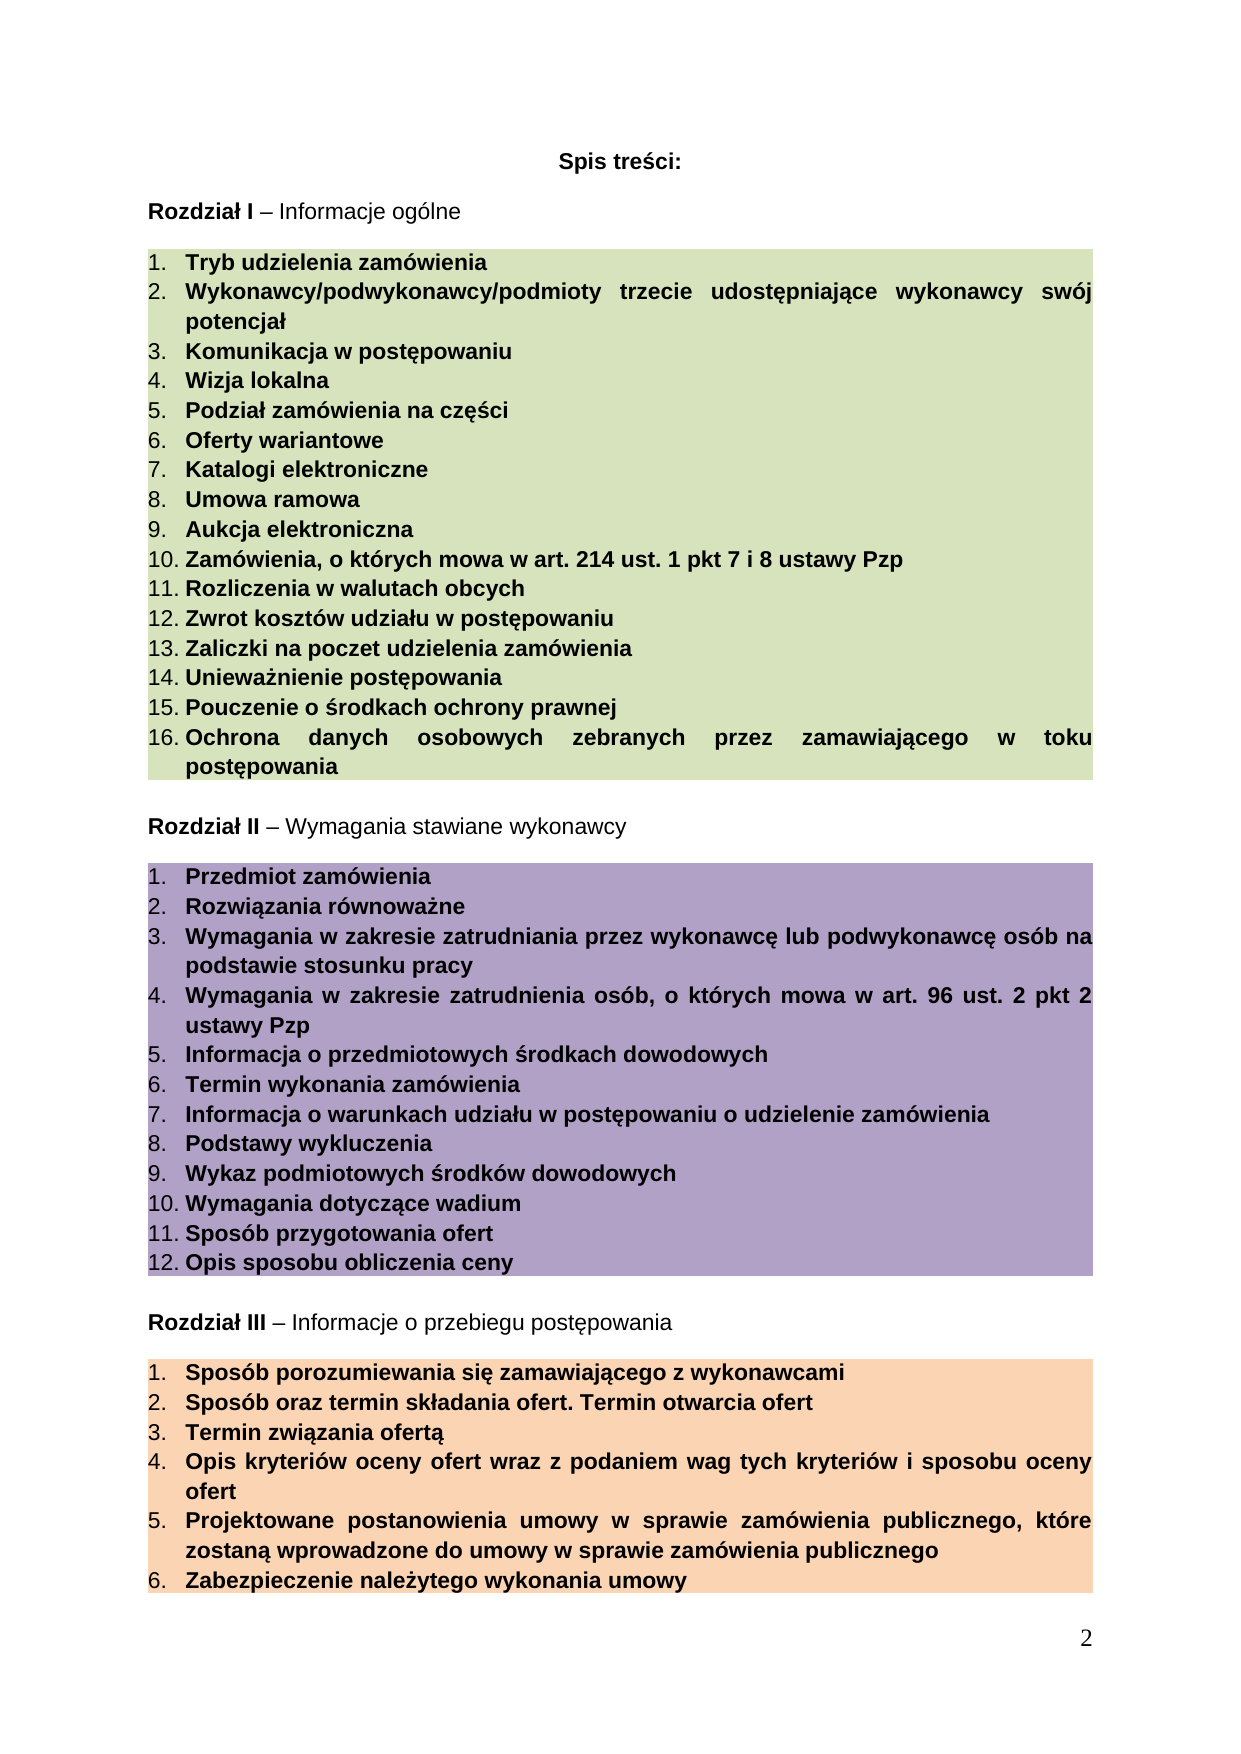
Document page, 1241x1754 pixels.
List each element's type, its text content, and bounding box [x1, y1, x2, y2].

list Zabezpieczenie należytego wykonania umowy [148, 1567, 1093, 1593]
list Opis sposobu obliczenia ceny [148, 1249, 1093, 1276]
list Zwrot kosztów udziału w postępowaniu [148, 605, 1093, 631]
text Rozdział II – Wymagania stawiane wykonawcy [148, 783, 1093, 839]
list Wykonawcy/podwykonawcy/podmioty trzecie udostępniające wykonawcy swój potencjał [148, 278, 1093, 334]
list Umowa ramowa [148, 486, 1093, 512]
list Termin związania ofertą [148, 1418, 1093, 1445]
list Oferty wariantowe [148, 427, 1093, 453]
list Zamówienia, o których mowa w art. 214 ust. 1 pkt 7 i 8 ustawy Pzp [148, 546, 1093, 572]
list Przedmiot zamówienia [148, 863, 1093, 889]
list Tryb udzielenia zamówienia [148, 249, 1093, 275]
list Unieważnienie postępowania [148, 664, 1093, 691]
list Informacja o przedmiotowych środkach dowodowych [148, 1041, 1093, 1068]
list Termin wykonania zamówienia [148, 1071, 1093, 1097]
list Projektowane postanowienia umowy w sprawie zamówienia publicznego, które zostaną wprowadzone do umowy w sprawie zamówienia publicznego [148, 1507, 1093, 1563]
list Wymagania w zakresie zatrudnienia osób, o których mowa w art. 96 ust. 2 pkt 2 ustawy Pzp [148, 982, 1093, 1038]
list Aukcja elektroniczna [148, 516, 1093, 542]
text Spis treści: [148, 148, 1093, 174]
list Wymagania dotyczące wadium [148, 1190, 1093, 1216]
list Sposób przygotowania ofert [148, 1219, 1093, 1246]
list Rozliczenia w walutach obcych [148, 575, 1093, 602]
list Komunikacja w postępowaniu [148, 338, 1093, 364]
list Ochrona danych osobowych zebranych przez zamawiającego w toku postępowania [148, 724, 1093, 780]
list Sposób oraz termin składania ofert. Termin otwarcia ofert [148, 1389, 1093, 1415]
text Rozdział I – Informacje ogólne [148, 198, 1093, 224]
list Podstawy wykluczenia [148, 1130, 1093, 1157]
list Zaliczki na poczet udzielenia zamówienia [148, 634, 1093, 661]
list Wykaz podmiotowych środków dowodowych [148, 1160, 1093, 1186]
text Rozdział III – Informacje o przebiegu postępowania [148, 1279, 1093, 1335]
list Wizja lokalna [148, 367, 1093, 394]
list Opis kryteriów oceny ofert wraz z podaniem wag tych kryteriów i sposobu oceny ofert [148, 1448, 1093, 1504]
list Sposób porozumiewania się zamawiającego z wykonawcami [148, 1359, 1093, 1385]
list Pouczenie o środkach ochrony prawnej [148, 694, 1093, 720]
list Informacja o warunkach udziału w postępowaniu o udzielenie zamówienia [148, 1101, 1093, 1127]
list Podział zamówienia na części [148, 397, 1093, 423]
list Rozwiązania równoważne [148, 893, 1093, 919]
list Wymagania w zakresie zatrudniania przez wykonawcę lub podwykonawcę osób na podstawie stosunku pracy [148, 923, 1093, 979]
list Katalogi elektroniczne [148, 456, 1093, 483]
